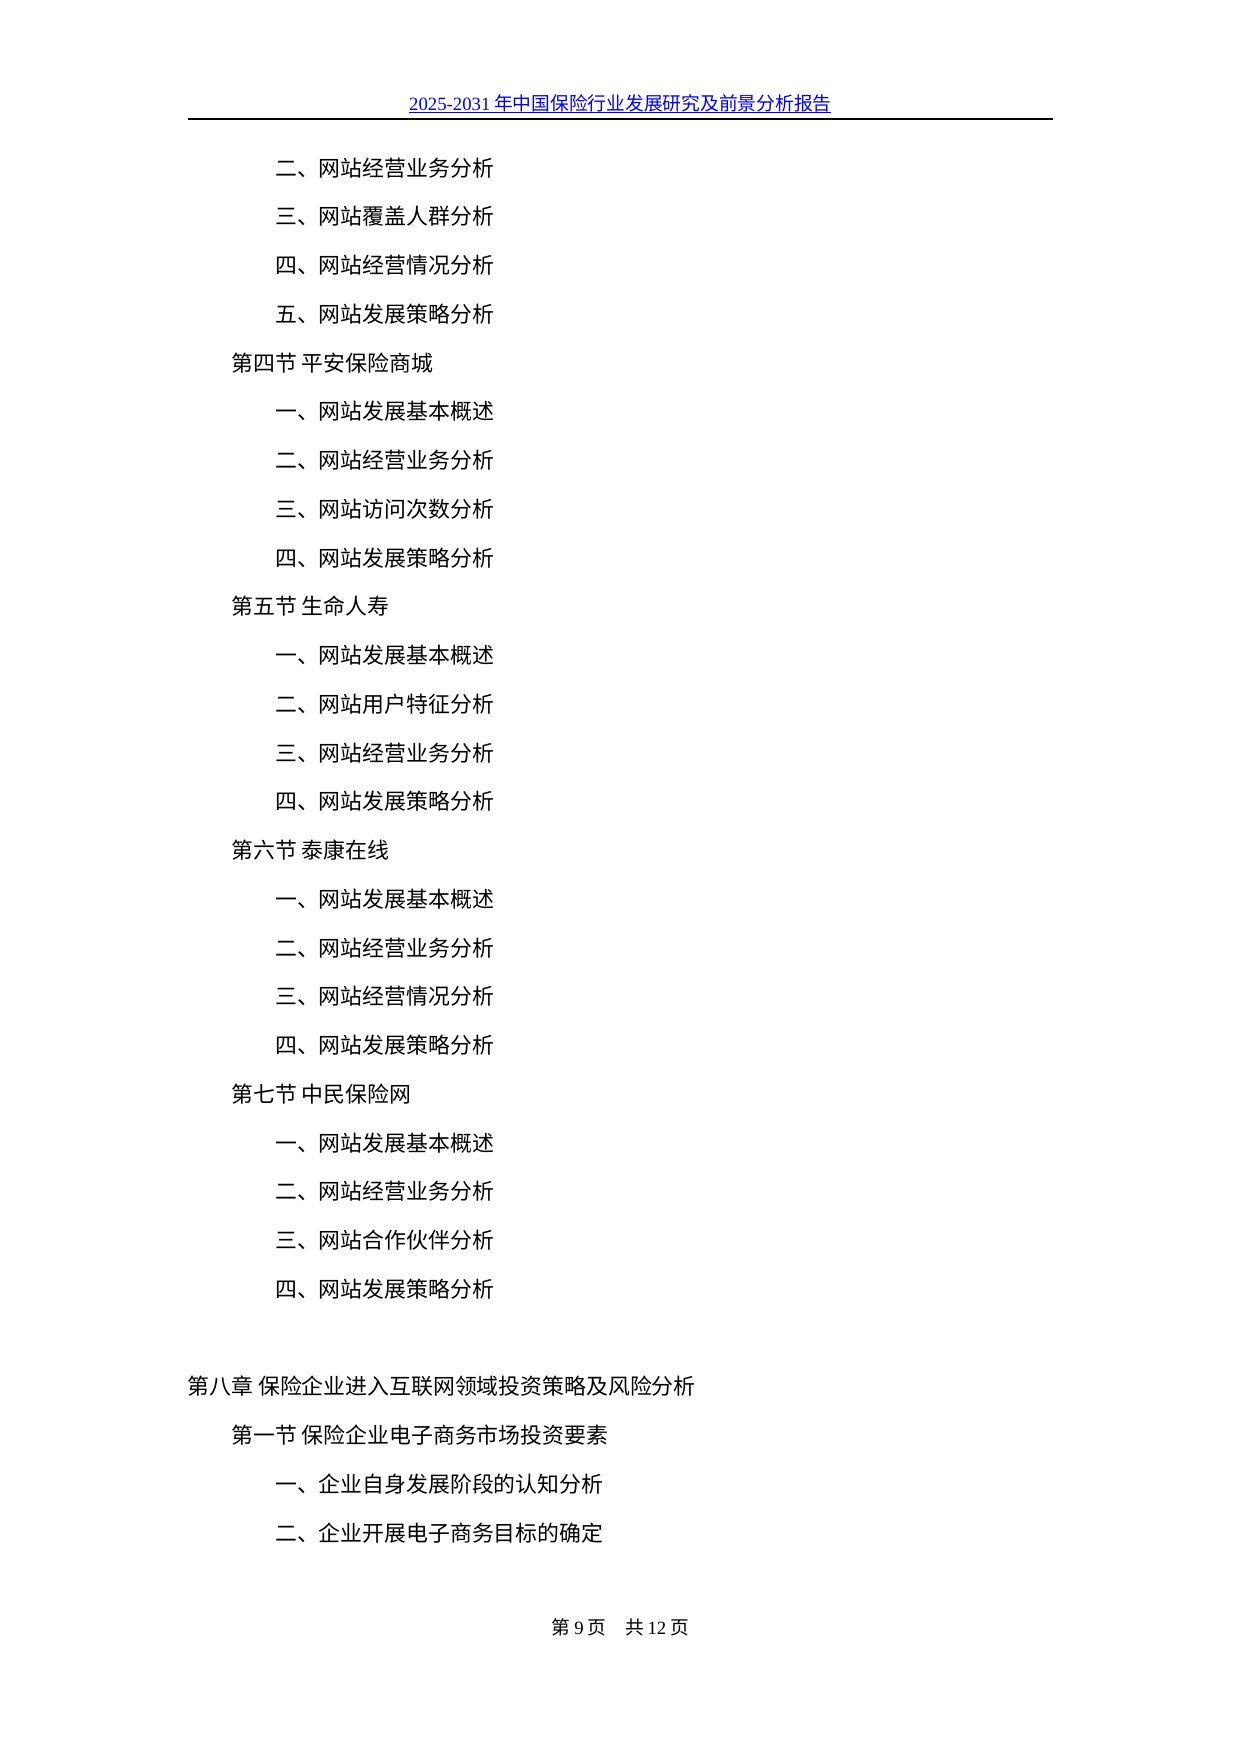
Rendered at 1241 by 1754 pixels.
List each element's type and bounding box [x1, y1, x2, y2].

text [187, 150, 1053, 1548]
